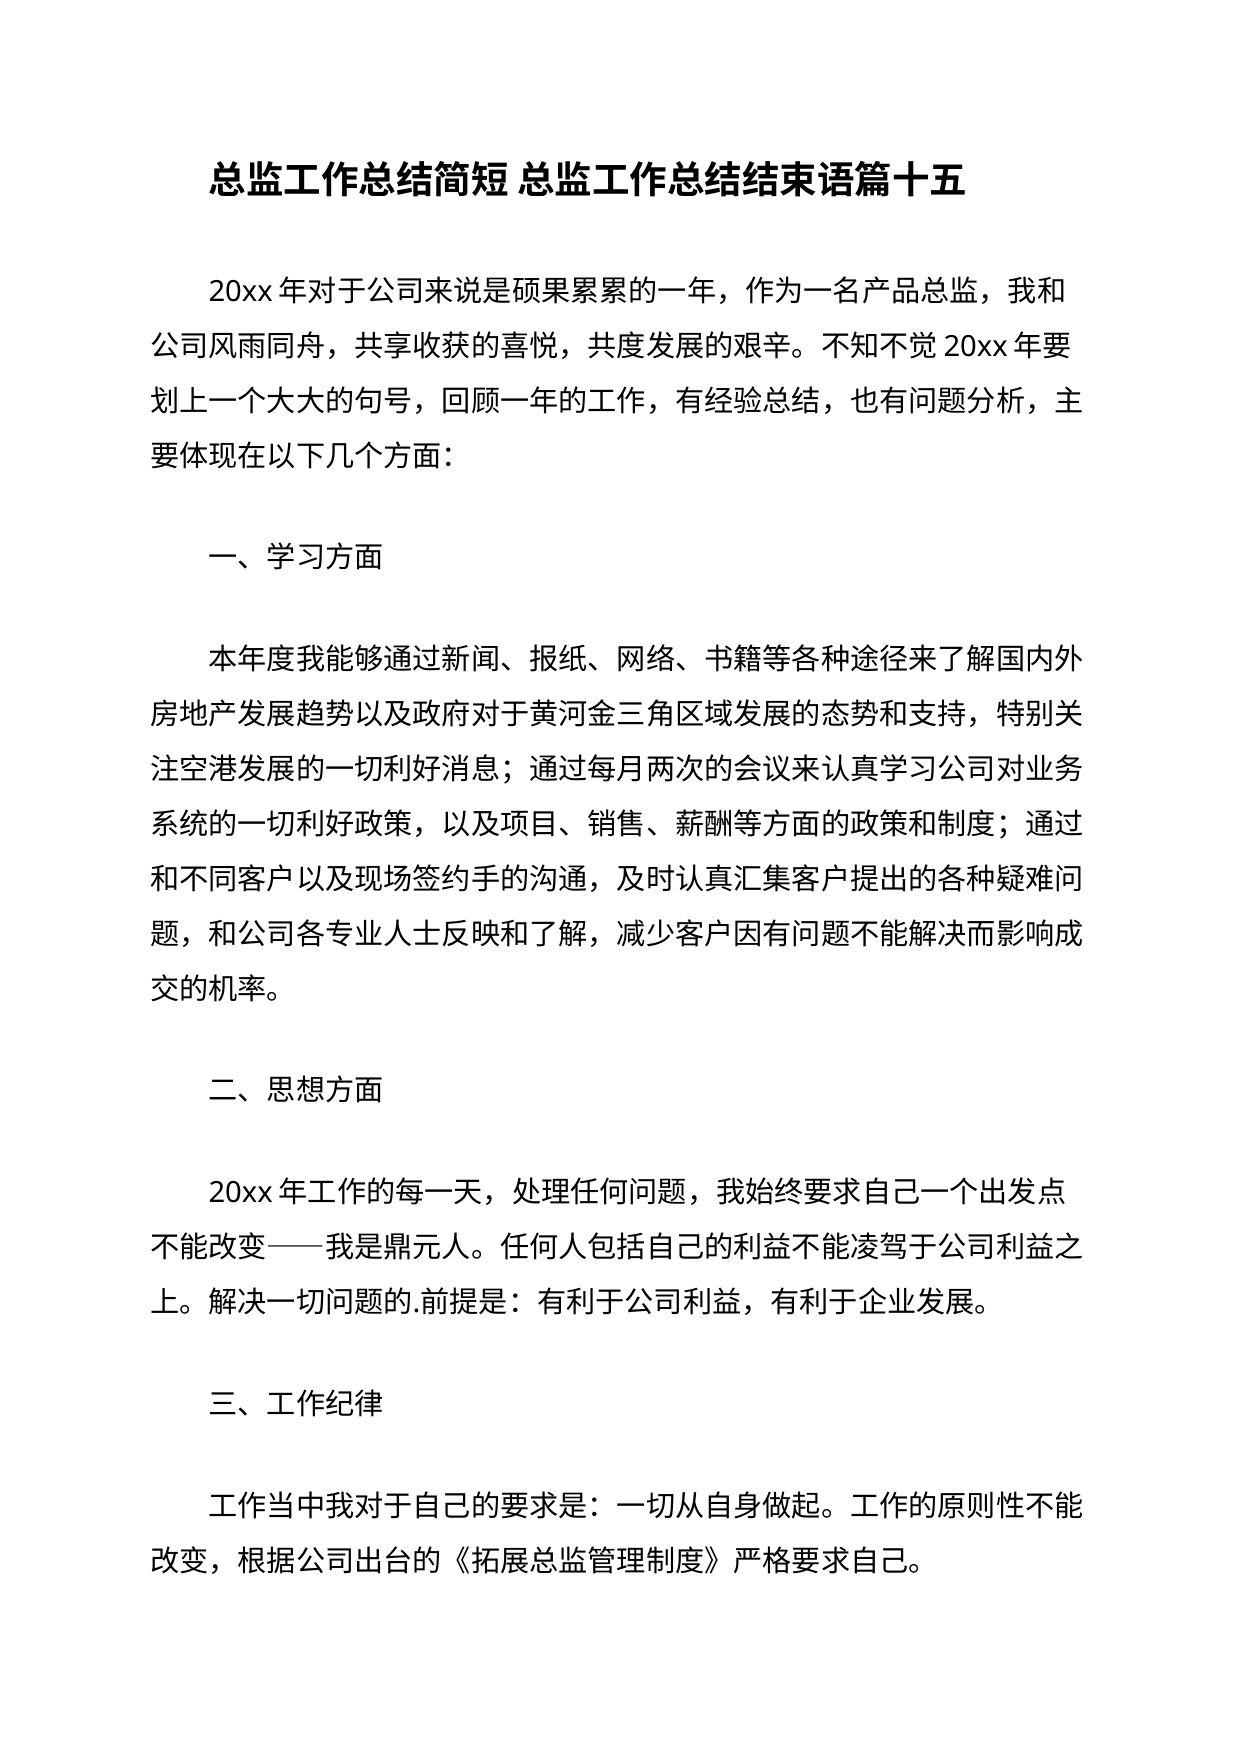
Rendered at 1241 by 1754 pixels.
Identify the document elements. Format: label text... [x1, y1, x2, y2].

text 20xx年工作的每一天，处理任何问题，我始终要求自己一个出发点不能改变——我是鼎元人。任何人包括自己的利益不能凌驾于公司利益之上。解决一切问题的.前提是：有利于公司利益，有利于企业发展。 [150, 1169, 1090, 1321]
text 三、工作纪律 [150, 1381, 1090, 1423]
text 20xx年对于公司来说是硕果累累的一年，作为一名产品总监，我和公司风雨同舟，共享收获的喜悦，共度发展的艰辛。不知不觉20xx年要划上一个大大的句号，回顾一年的工作，有经验总结，也有问题分析，主要体现在以下几个方面： [150, 267, 1090, 474]
text 本年度我能够通过新闻、报纸、网络、书籍等各种途径来了解国内外房地产发展趋势以及政府对于黄河金三角区域发展的态势和支持，特别关注空港发展的一切利好消息；通过每月两次的会议来认真学习公司对业务系统的一切利好政策，以及项目、销售、薪酬等方面的政策和制度；通过和不同客户以及现场签约手的沟通，及时认真汇集客户提出的各种疑难问题，和公司各专业人士反映和了解，减少客户因有问题不能解决而影响成交的机率。 [150, 636, 1090, 1007]
text 总监工作总结简短 总监工作总结结束语篇十五 [150, 150, 1090, 204]
text 二、思想方面 [150, 1067, 1090, 1109]
text 一、学习方面 [150, 534, 1090, 576]
text 工作当中我对于自己的要求是：一切从自身做起。工作的原则性不能改变，根据公司出台的《拓展总监管理制度》严格要求自己。 [150, 1482, 1090, 1579]
